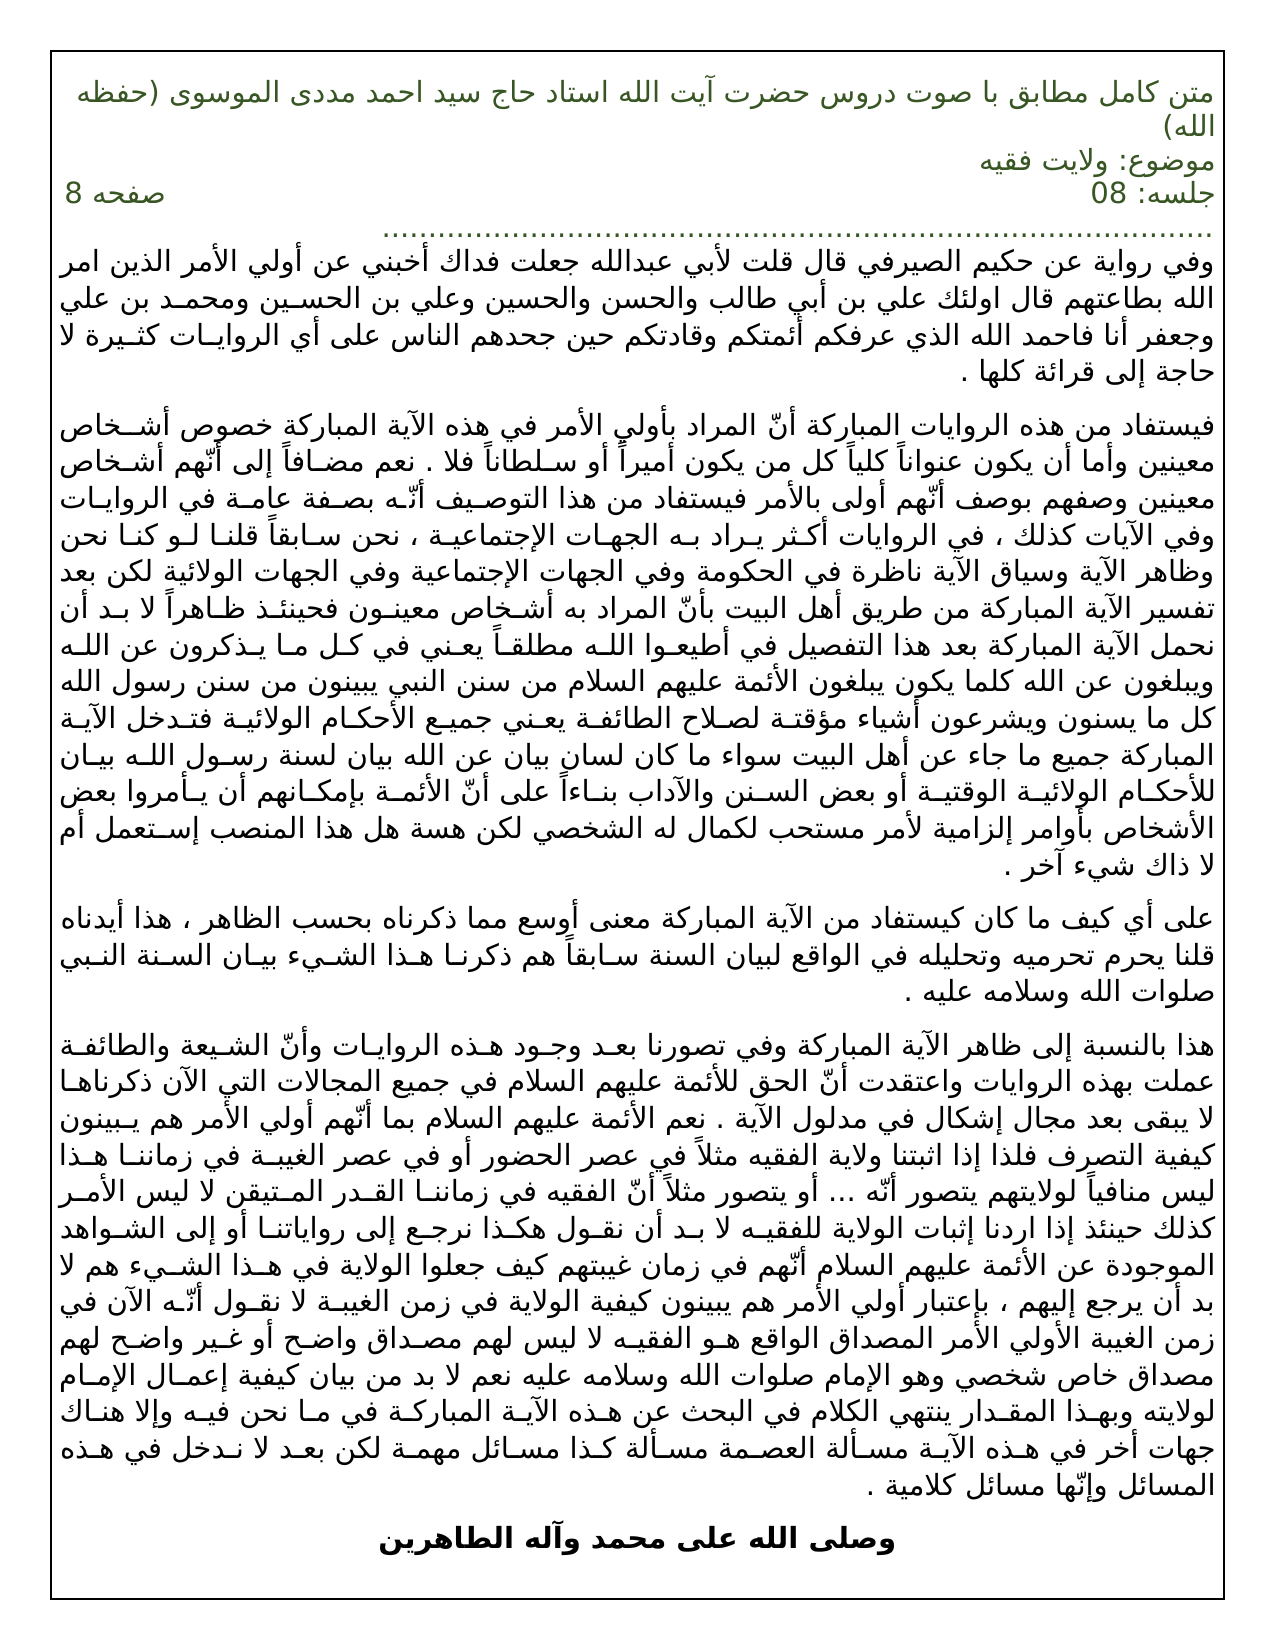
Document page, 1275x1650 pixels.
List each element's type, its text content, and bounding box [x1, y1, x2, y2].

text هذا بالنسبة إلى ظاهر الآية المباركة وفي تصورنا بعد وجود هذه الروايات وأنّ الشيعة والطائفة عملت بهذه الروايات واعتقدت أنّ الحق للأئمة عليهم السلام في جميع المجالات التي الآن ذكرناها لا يبقى بعد مجال إشكال في مدلول الآية . نعم الأئمة عليهم السلام بما أنّهم أولي الأمر هم يبينون كيفية التصرف فلذا إذا اثبتنا ولاية الفقيه مثلاً في عصر الحضور أو في عصر الغيبة في زماننا هذا ليس منافياً لولايتهم يتصور أنّه ... أو يتصور مثلاً أنّ الفقيه في زماننا القدر المتيقن لا ليس الأمر كذلك حينئذ إذا اردنا إثبات الولاية للفقيه لا بد أن نقول هكذا نرجع إلى رواياتنا أو إلى الشواهد الموجودة عن الأئمة عليهم السلام أنّهم في زمان غيبتهم كيف جعلوا الولاية في هذا الشيء هم لا بد أن يرجع إليهم ، بإعتبار أولي الأمر هم يبينون كيفية الولاية في زمن الغيبة لا نقول أنّه الآن في زمن الغيبة الأولي الأمر المصداق الواقع هو الفقيه لا ليس لهم مصداق واضح أو غير واضح لهم مصداق خاص شخصي وهو الإمام صلوات الله وسلامه عليه نعم لا بد من بيان كيفية إعمال الإمام لولايته وبهذا المقدار ينتهي الكلام في البحث عن هذه الآية المباركة في ما نحن فيه وإلا هناك جهات أخر في هذه الآية مسألة العصمة مسألة كذا مسائل مهمة لكن بعد لا ندخل في هذه المسائل وإنّها مسائل كلامية . [59, 1028, 1216, 1502]
text وصلى الله على محمد وآله الطاهرين [59, 1521, 1216, 1555]
text وفي رواية عن حكيم الصيرفي قال قلت لأبي عبدالله جعلت فداك أخبني عن أولي الأمر الذين امر الله بطاعتهم قال اولئك علي بن أبي طالب والحسن والحسين وعلي بن الحسين ومحمد بن علي وجعفر أنا فاحمد الله الذي عرفكم أئمتكم وقادتكم حين جحدهم الناس على أي الروايات كثيرة لا حاجة إلى قرائة كلها . [59, 245, 1216, 389]
text فيستفاد من هذه الروايات المباركة أنّ المراد بأولي الأمر في هذه الآية المباركة خصوص أشخاص معينين وأما أن يكون عنواناً كلياً كل من يكون أميراً أو سلطاناً فلا . نعم مضافاً إلى أنّهم أشخاص معينين وصفهم بوصف أنّهم أولى بالأمر فيستفاد من هذا التوصيف أنّه بصفة عامة في الروايات وفي الآيات كذلك ، في الروايات أكثر يراد به الجهات الإجتماعية ، نحن سابقاً قلنا لو كنا نحن وظاهر الآية وسياق الآية ناظرة في الحكومة وفي الجهات الإجتماعية وفي الجهات الولائية لكن بعد تفسير الآية المباركة من طريق أهل البيت بأنّ المراد به أشخاص معينون فحينئذ ظاهراً لا بد أن نحمل الآية المباركة بعد هذا التفصيل في أطيعوا الله مطلقاً يعني في كل ما يذكرون عن الله ويبلغون عن الله كلما يكون يبلغون الأئمة عليهم السلام من سنن النبي يبينون من سنن رسول الله كل ما يسنون ويشرعون أشياء مؤقتة لصلاح الطائفة يعني جميع الأحكام الولائية فتدخل الآية المباركة جميع ما جاء عن أهل البيت سواء ما كان لسان بيان عن الله بيان لسنة رسول الله بيان للأحكام الولائية الوقتية أو بعض السنن والآداب بناءاً على أنّ الأئمة بإمكانهم أن يأمروا بعض الأشخاص بأوامر إلزامية لأمر مستحب لكمال له الشخصي لكن هسة هل هذا المنصب إستعمل أم لا ذاك شيء آخر . [59, 408, 1216, 882]
text على أي كيف ما كان كيستفاد من الآية المباركة معنى أوسع مما ذكرناه بحسب الظاهر ، هذا أيدناه قلنا يحرم تحرميه وتحليله في الواقع لبيان السنة سابقاً هم ذكرنا هذا الشيء بيان السنة النبي صلوات الله وسلامه عليه . [59, 901, 1216, 1009]
